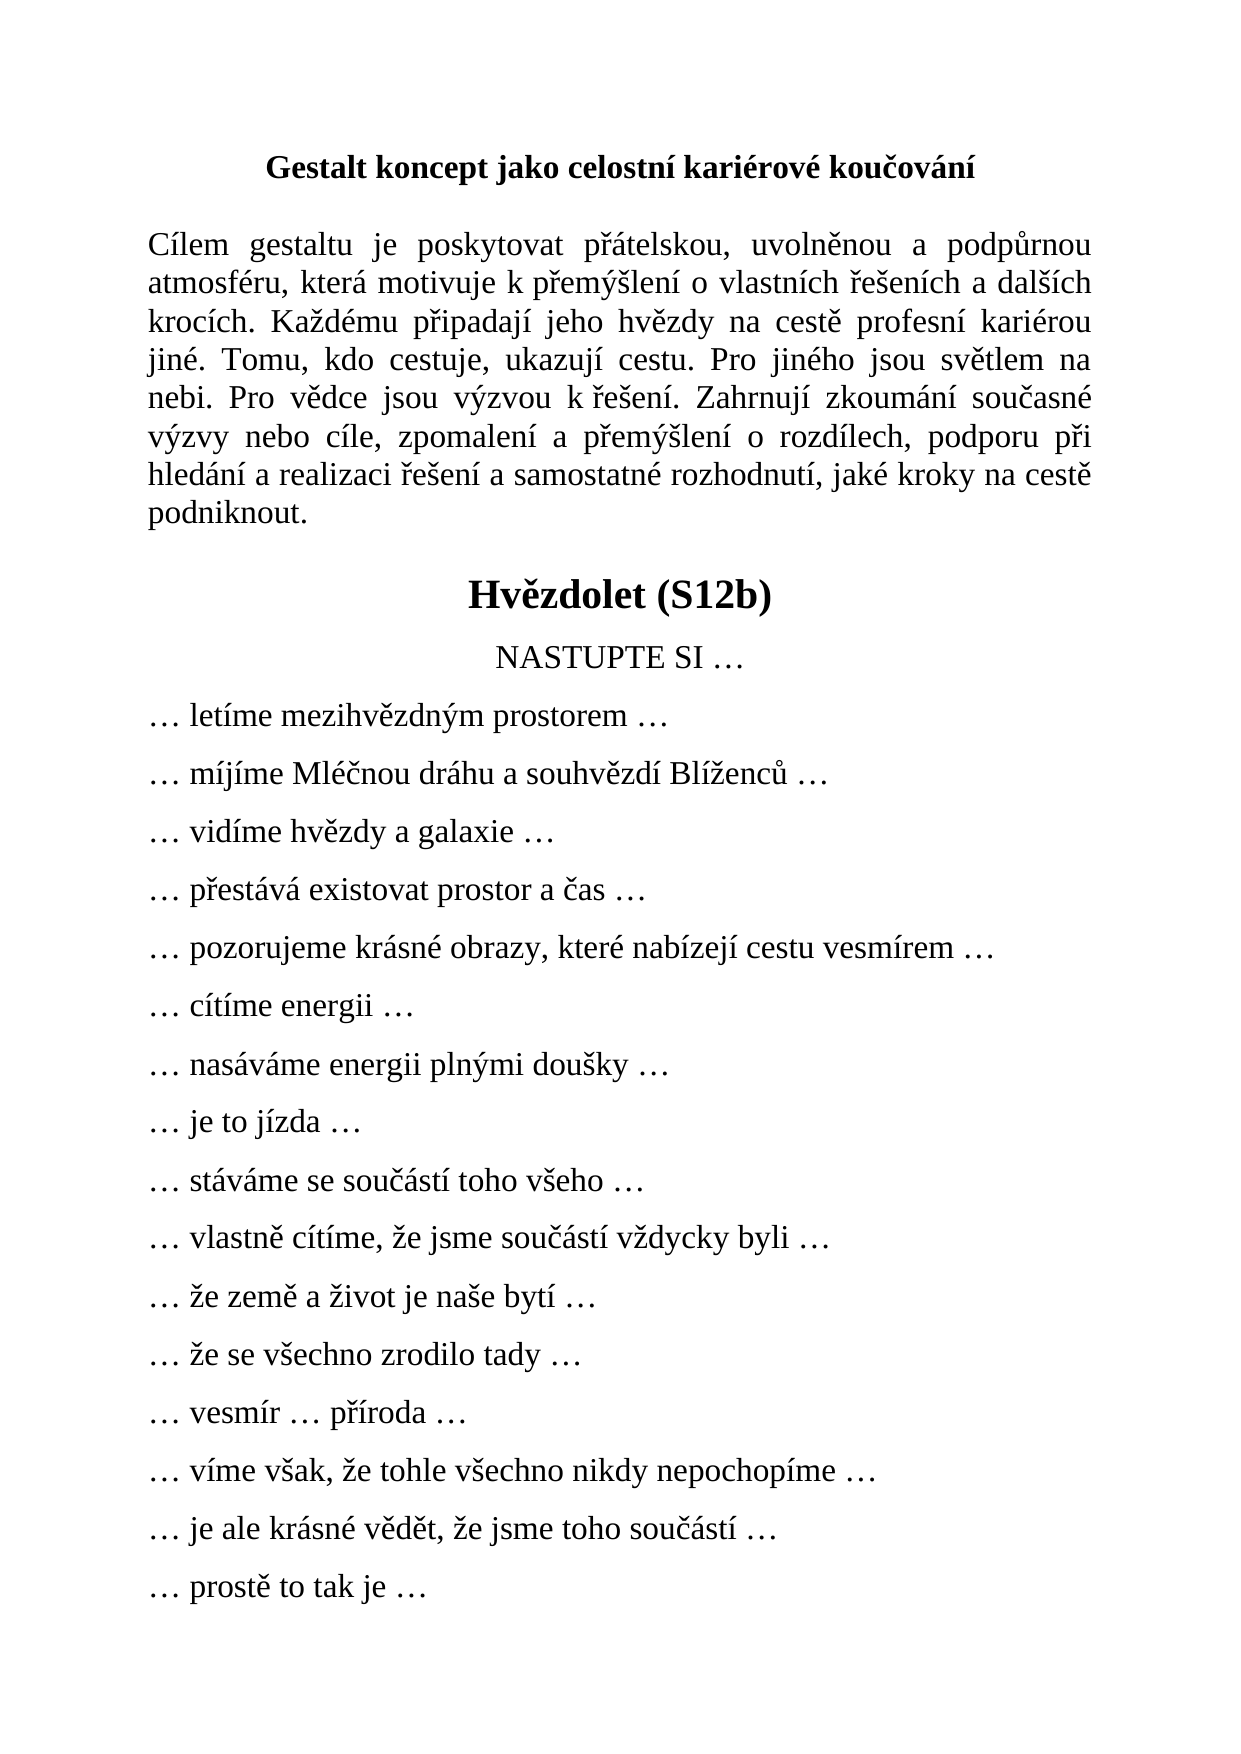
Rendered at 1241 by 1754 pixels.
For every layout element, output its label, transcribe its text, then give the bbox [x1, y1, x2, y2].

text … vidíme hvězdy a galaxie … [148, 812, 1093, 850]
text … vlastně cítíme, že jsme součástí vždycky byli … [148, 1218, 1093, 1256]
text … letíme mezihvězdným prostorem … [148, 696, 1093, 734]
text … míjíme Mléčnou dráhu a souhvězdí Blíženců … [148, 754, 1093, 792]
text … přestává existovat prostor a čas … [148, 870, 1093, 908]
text … pozorujeme krásné obrazy, které nabízejí cestu vesmírem … [148, 928, 1093, 966]
text … prostě to tak je … [148, 1566, 1093, 1604]
text … je to jízda … [148, 1102, 1093, 1140]
text … víme však, že tohle všechno nikdy nepochopíme … [148, 1450, 1093, 1488]
text … cítíme energii … [148, 986, 1093, 1024]
text … nasáváme energii plnými doušky … [148, 1044, 1093, 1082]
text Gestalt koncept jako celostní kariérové koučování [148, 148, 1093, 186]
text Hvězdolet (S12b) [148, 569, 1093, 617]
text … stáváme se součástí toho všeho … [148, 1160, 1093, 1198]
text … je ale krásné vědět, že jsme toho součástí … [148, 1508, 1093, 1546]
text … vesmír … příroda … [148, 1392, 1093, 1430]
text Cílem gestaltu je poskytovat přátelskou, uvolněnou a podpůrnou atmosféru, která motivuje k přemýšlení o vlastních řešeních a dalších krocích. Každému připadají jeho hvězdy na cestě profesní kariérou jiné. Tomu, kdo cestuje, ukazují cestu. Pro jiného jsou světlem na nebi. Pro vědce jsou výzvou k řešení. Zahrnují zkoumání současné výzvy nebo cíle, zpomalení a přemýšlení o rozdílech, podporu při hledání a realizaci řešení a samostatné rozhodnutí, jaké kroky na cestě podniknout. [148, 224, 1093, 531]
text … že země a život je naše bytí … [148, 1276, 1093, 1314]
text NASTUPTE SI … [148, 638, 1093, 676]
text … že se všechno zrodilo tady … [148, 1334, 1093, 1372]
